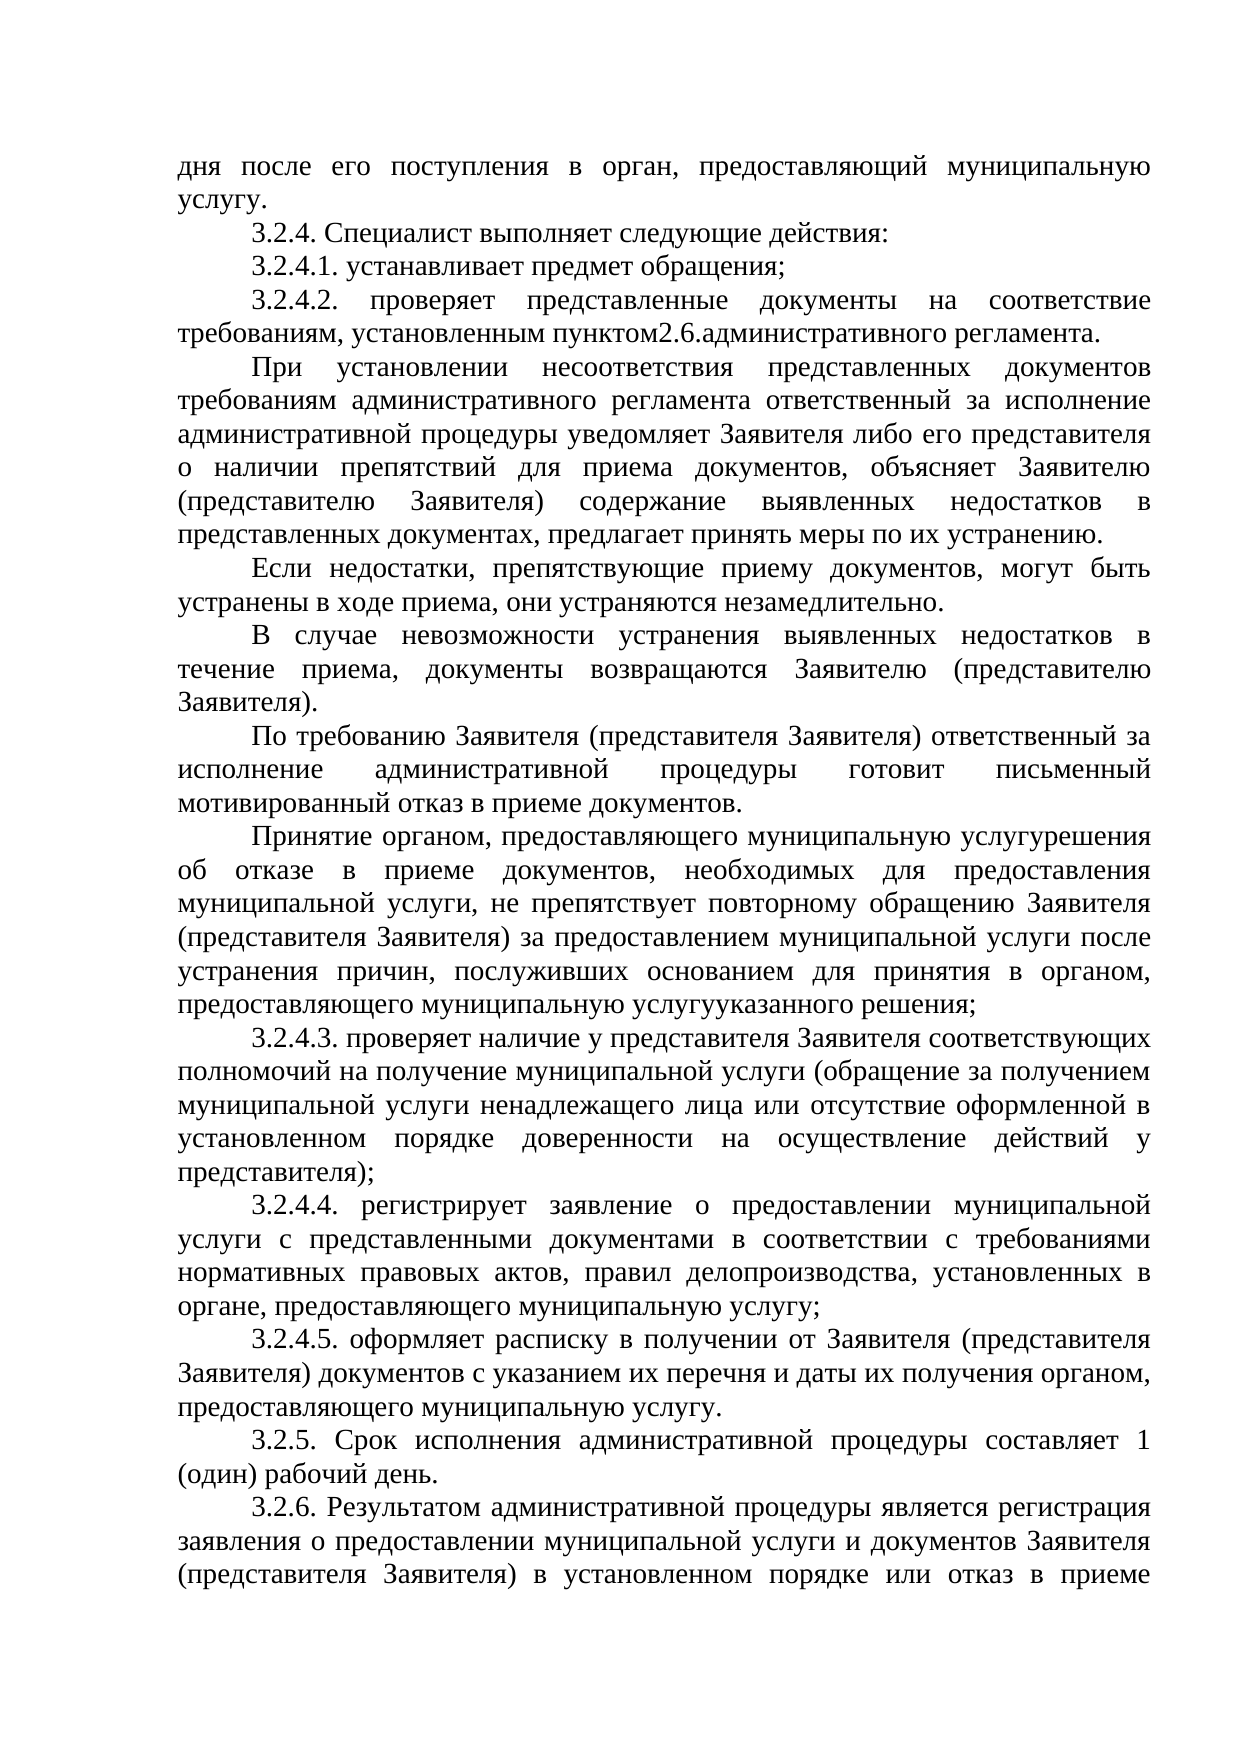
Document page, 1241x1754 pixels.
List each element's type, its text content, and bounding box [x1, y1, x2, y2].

text Если недостатки, препятствующие приему документов, могут быть устранены в ходе приема, они устраняются незамедлительно. [177, 550, 1152, 617]
text 3.2.4.3. проверяет наличие у представителя Заявителя соответствующих полномочий на получение муниципальной услуги (обращение за получением муниципальной услуги ненадлежащего лица или отсутствие оформленной в установленном порядке доверенности на осуществление действий у представителя); [177, 1020, 1152, 1187]
text В случае невозможности устранения выявленных недостатков в течение приема, документы возвращаются Заявителю (представителю Заявителя). [177, 617, 1152, 718]
text 3.2.4.2. проверяет представленные документы на соответствие требованиям, установленным пунктом2.6.административного регламента. [177, 282, 1152, 349]
text При установлении несоответствия представленных документов требованиям административного регламента ответственный за исполнение административной процедуры уведомляет Заявителя либо его представителя о наличии препятствий для приема документов, объясняет Заявителю (представителю Заявителя) содержание выявленных недостатков в представленных документах, предлагает принять меры по их устранению. [177, 349, 1152, 550]
text Принятие органом, предоставляющего муниципальную услугурешения об отказе в приеме документов, необходимых для предоставления муниципальной услуги, не препятствует повторному обращению Заявителя (представителя Заявителя) за предоставлением муниципальной услуги после устранения причин, послуживших основанием для принятия в органом, предоставляющего муниципальную услугууказанного решения; [177, 818, 1152, 1020]
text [177, 1489, 1152, 1590]
text 3.2.4.4. регистрирует заявление о предоставлении муниципальной услуги с представленными документами в соответствии с требованиями нормативных правовых актов, правил делопроизводства, установленных в органе, предоставляющего муниципальную услугу; [177, 1187, 1152, 1322]
text 3.2.4.1. устанавливает предмет обращения; [177, 248, 1152, 282]
text По требованию Заявителя (представителя Заявителя) ответственный за исполнение административной процедуры готовит письменный мотивированный отказ в приеме документов. [177, 718, 1152, 818]
text 3.2.4.5. оформляет расписку в получении от Заявителя (представителя Заявителя) документов с указанием их перечня и даты их получения органом, предоставляющего муниципальную услугу. [177, 1322, 1152, 1422]
text 3.2.5. Срок исполнения административной процедуры составляет 1 (один) рабочий день. [177, 1422, 1152, 1489]
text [177, 148, 1152, 215]
text 3.2.4. Специалист выполняет следующие действия: [177, 215, 1152, 248]
